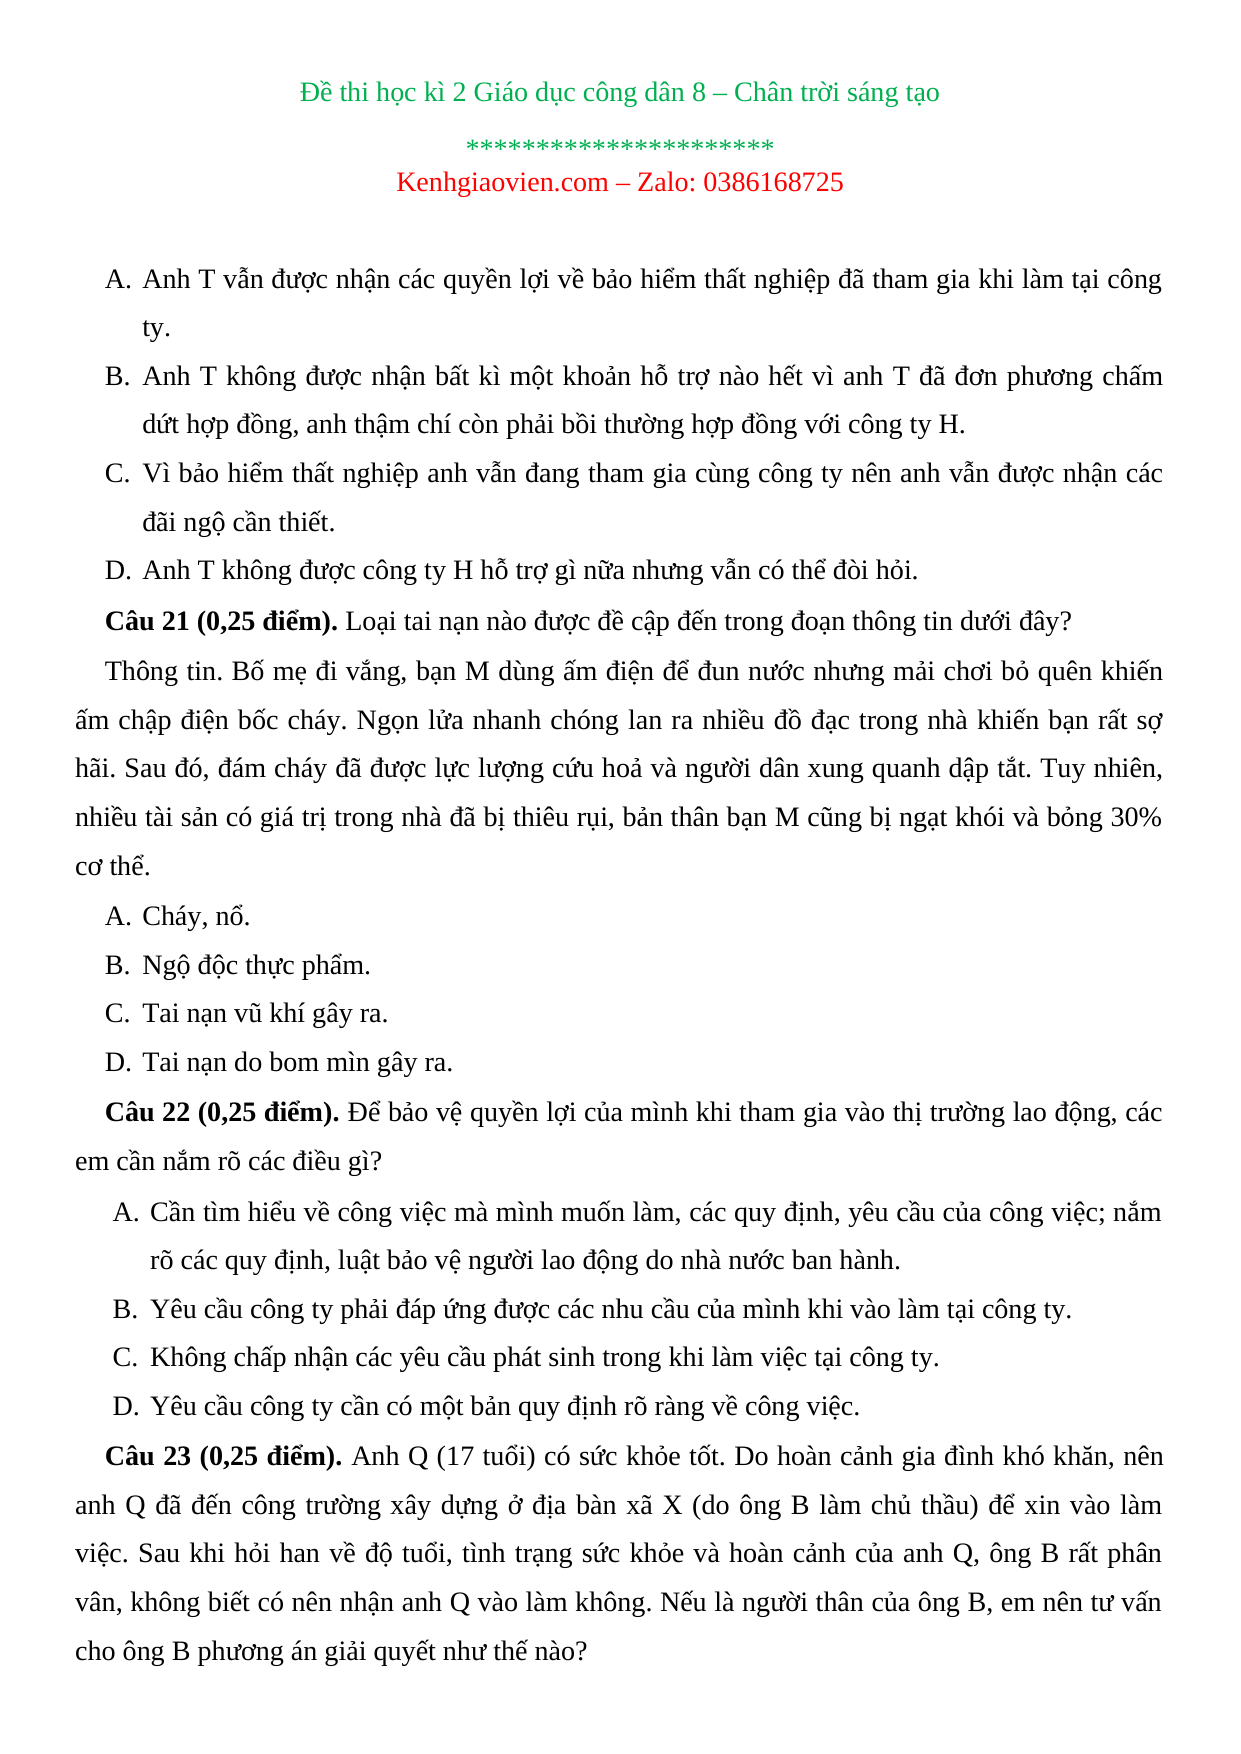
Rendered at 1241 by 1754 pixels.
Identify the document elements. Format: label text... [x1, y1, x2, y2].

list Tai nạn vũ khí gây ra. [104, 996, 1165, 1029]
list Cháy, nổ. [104, 899, 1165, 932]
text Câu 23 (0,25 điểm). Anh Q (17 tuổi) có sức khỏe tốt. Do hoàn cảnh gia đình khó khăn, nên anh Q đã đến công trường xây dựng ở địa bàn xã X (do ông B làm chủ thầu) để xin vào làm việc. Sau khi hỏi han về độ tuổi, tình trạng sức khỏe và hoàn cảnh của anh Q, ông B rất phân vân, không biết có nên nhận anh Q vào làm không. Nếu là người thân của ông B, em nên tư vấn cho ông B phương án giải quyết như thế nào? [75, 1439, 1165, 1666]
list Anh T vẫn được nhận các quyền lợi về bảo hiểm thất nghiệp đã tham gia khi làm tại công ty. [104, 262, 1165, 343]
list Ngộ độc thực phẩm. [104, 948, 1165, 980]
list Yêu cầu công ty phải đáp ứng được các nhu cầu của mình khi vào làm tại công ty. [112, 1292, 1165, 1324]
text Câu 21 (0,25 điểm). Loại tai nạn nào được đề cập đến trong đoạn thông tin dưới đây? [75, 604, 1165, 636]
list Anh T không được công ty H hỗ trợ gì nữa nhưng vẫn có thể đòi hỏi. [104, 553, 1165, 586]
list Vì bảo hiểm thất nghiệp anh vẫn đang tham gia cùng công ty nên anh vẫn được nhận các đãi ngộ cần thiết. [104, 456, 1165, 537]
list Không chấp nhận các yêu cầu phát sinh trong khi làm việc tại công ty. [112, 1340, 1165, 1373]
text Thông tin. Bố mẹ đi vắng, bạn M dùng ấm điện để đun nước nhưng mải chơi bỏ quên khiến ấm chập điện bốc cháy. Ngọn lửa nhanh chóng lan ra nhiều đồ đạc trong nhà khiến bạn rất sợ hãi. Sau đó, đám cháy đã được lực lượng cứu hoả và người dân xung quanh dập tắt. Tuy nhiên, nhiều tài sản có giá trị trong nhà đã bị thiêu rụi, bản thân bạn M cũng bị ngạt khói và bỏng 30% cơ thể. [75, 654, 1165, 881]
list Cần tìm hiểu về công việc mà mình muốn làm, các quy định, yêu cầu của công việc; nắm rõ các quy định, luật bảo vệ người lao động do nhà nước ban hành. [112, 1195, 1165, 1276]
list Anh T không được nhận bất kì một khoản hỗ trợ nào hết vì anh T đã đơn phương chấm dứt hợp đồng, anh thậm chí còn phải bồi thường hợp đồng với công ty H. [104, 359, 1165, 440]
list Tai nạn do bom mìn gây ra. [104, 1045, 1165, 1077]
text Câu 22 (0,25 điểm). Để bảo vệ quyền lợi của mình khi tham gia vào thị trường lao động, các em cần nắm rõ các điều gì? [75, 1096, 1165, 1176]
list Yêu cầu công ty cần có một bản quy định rõ ràng về công việc. [112, 1389, 1165, 1421]
